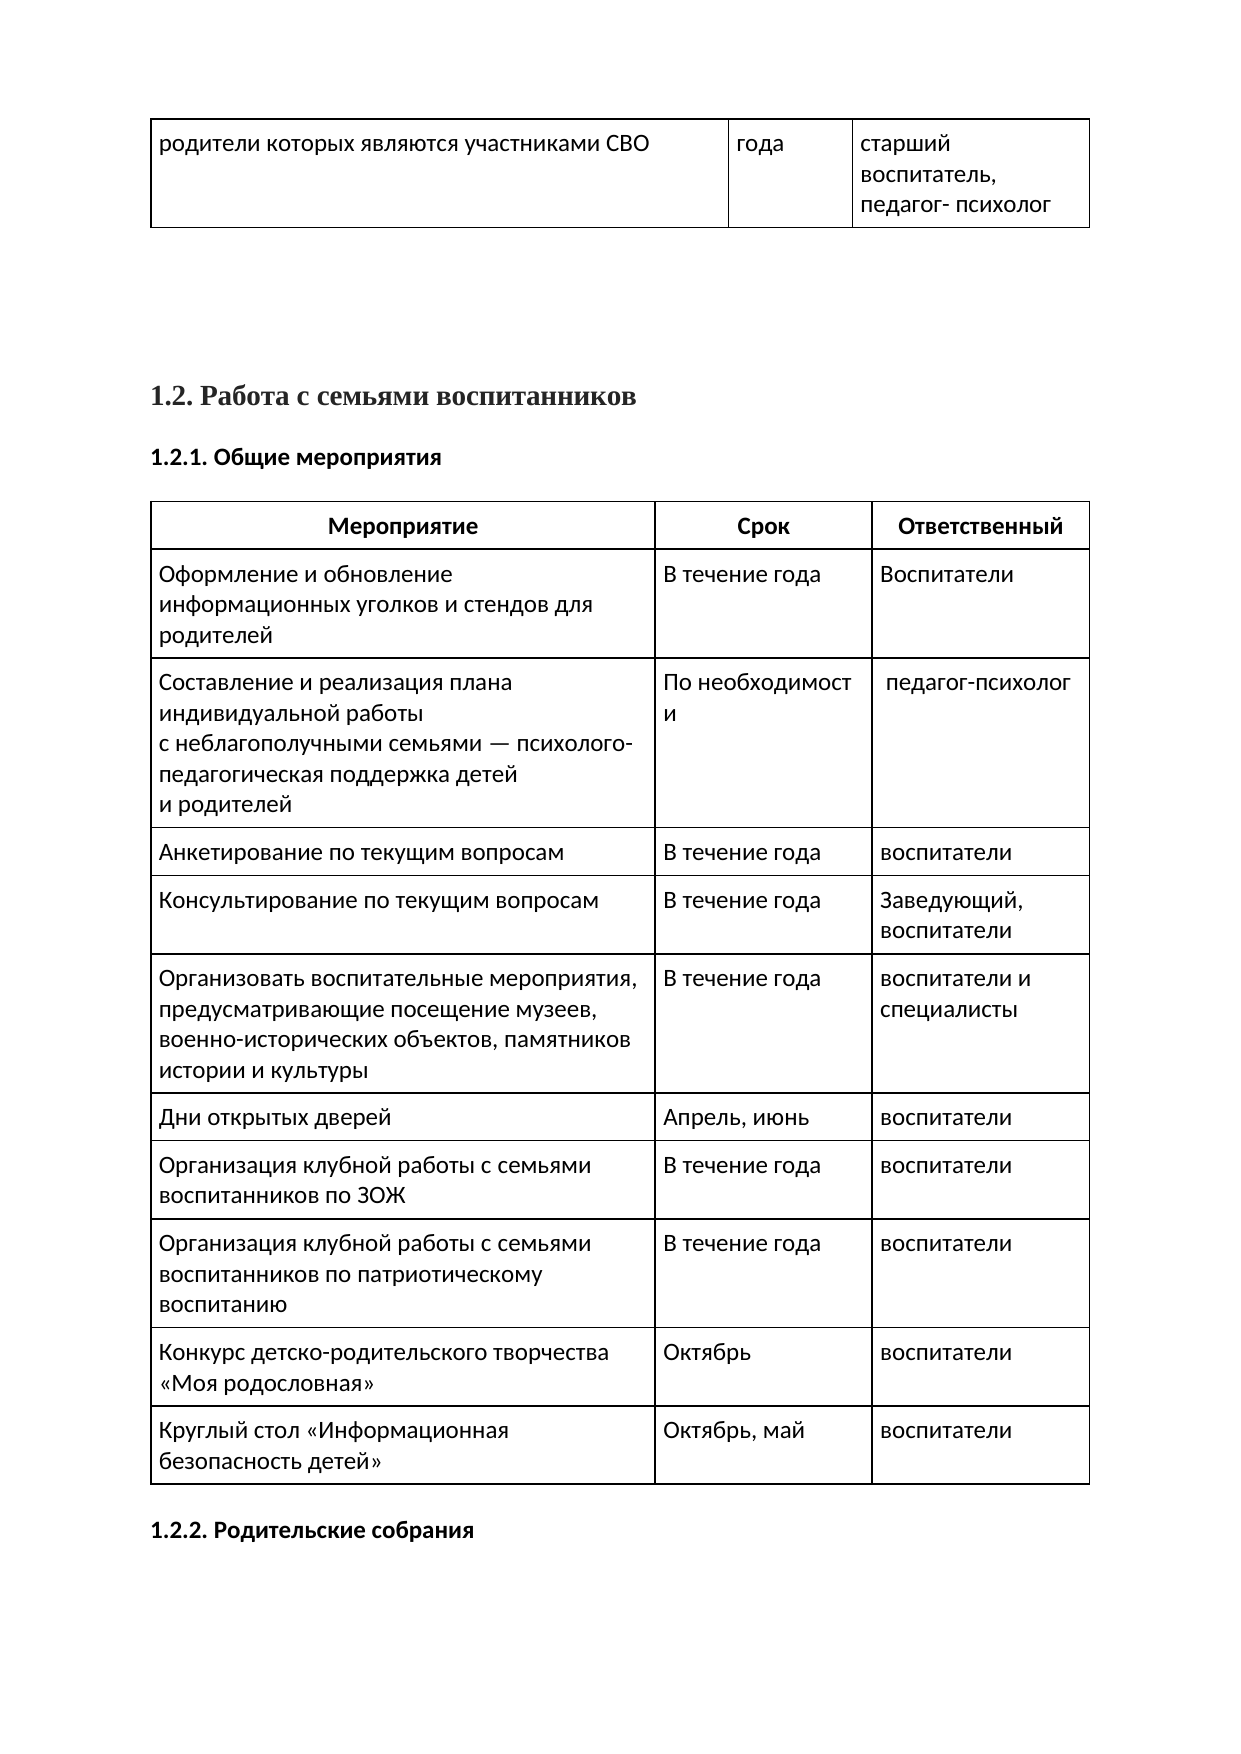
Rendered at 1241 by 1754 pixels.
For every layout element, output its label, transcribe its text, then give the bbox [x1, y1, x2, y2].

table_cell воспитатели и специалисты [873, 955, 1089, 1092]
table_cell Оформление и обновление информационных уголков и стендов для родителей [152, 550, 654, 657]
table_cell Организация клубной работы с семьями воспитанников по ЗОЖ [152, 1141, 654, 1218]
table_cell Конкурс детско-родительского творчества «Моя родословная» [152, 1328, 654, 1405]
table_cell Дни открытых дверей [152, 1094, 654, 1140]
table_cell Круглый стол «Информационная безопасность детей» [152, 1407, 654, 1483]
table_cell Консультирование по текущим вопросам [152, 876, 654, 953]
table_header Срок [656, 502, 871, 548]
table_header Мероприятие [152, 502, 654, 548]
text 1.2.2. Родительские собрания [150, 1514, 1090, 1544]
table_header Ответственный [873, 502, 1089, 548]
table_cell В течение года [656, 955, 871, 1092]
table_cell Апрель, июнь [656, 1094, 871, 1140]
table_cell Организация клубной работы с семьями воспитанников по патриотическому воспитанию [152, 1220, 654, 1327]
text 1.2.1. Общие мероприятия [150, 441, 1090, 471]
table_cell воспитатели [873, 1220, 1089, 1327]
table_cell В течение года [656, 1141, 871, 1218]
text 1.2. Работа с семьями воспитанников [150, 349, 1090, 412]
table_cell педагог-психолог [873, 659, 1089, 827]
table_cell Составление и реализация плана индивидуальной работы с неблагополучными семьями — психолого-педагогическая поддержка детей и родителей [152, 659, 654, 827]
table_cell воспитатели [873, 1407, 1089, 1483]
table_cell Октябрь, май [656, 1407, 871, 1483]
table_cell По необходимости [656, 659, 871, 827]
table_cell воспитатели [873, 1141, 1089, 1218]
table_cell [853, 120, 1089, 227]
table_cell Октябрь [656, 1328, 871, 1405]
table_cell В течение года [656, 828, 871, 874]
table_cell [152, 120, 728, 227]
table_cell В течение года [656, 876, 871, 953]
table_cell Организовать воспитательные мероприятия, предусматривающие посещение музеев, военно-исторических объектов, памятников истории и культуры [152, 955, 654, 1092]
table_cell воспитатели [873, 1328, 1089, 1405]
table_cell В течение года [656, 1220, 871, 1327]
table_cell В течение года [729, 120, 852, 227]
table_cell Анкетирование по текущим вопросам [152, 828, 654, 874]
table_cell воспитатели [873, 1094, 1089, 1140]
table_cell В течение года [656, 550, 871, 657]
table_cell Заведующий, воспитатели [873, 876, 1089, 953]
table_cell Воспитатели [873, 550, 1089, 657]
table_cell воспитатели [873, 828, 1089, 874]
